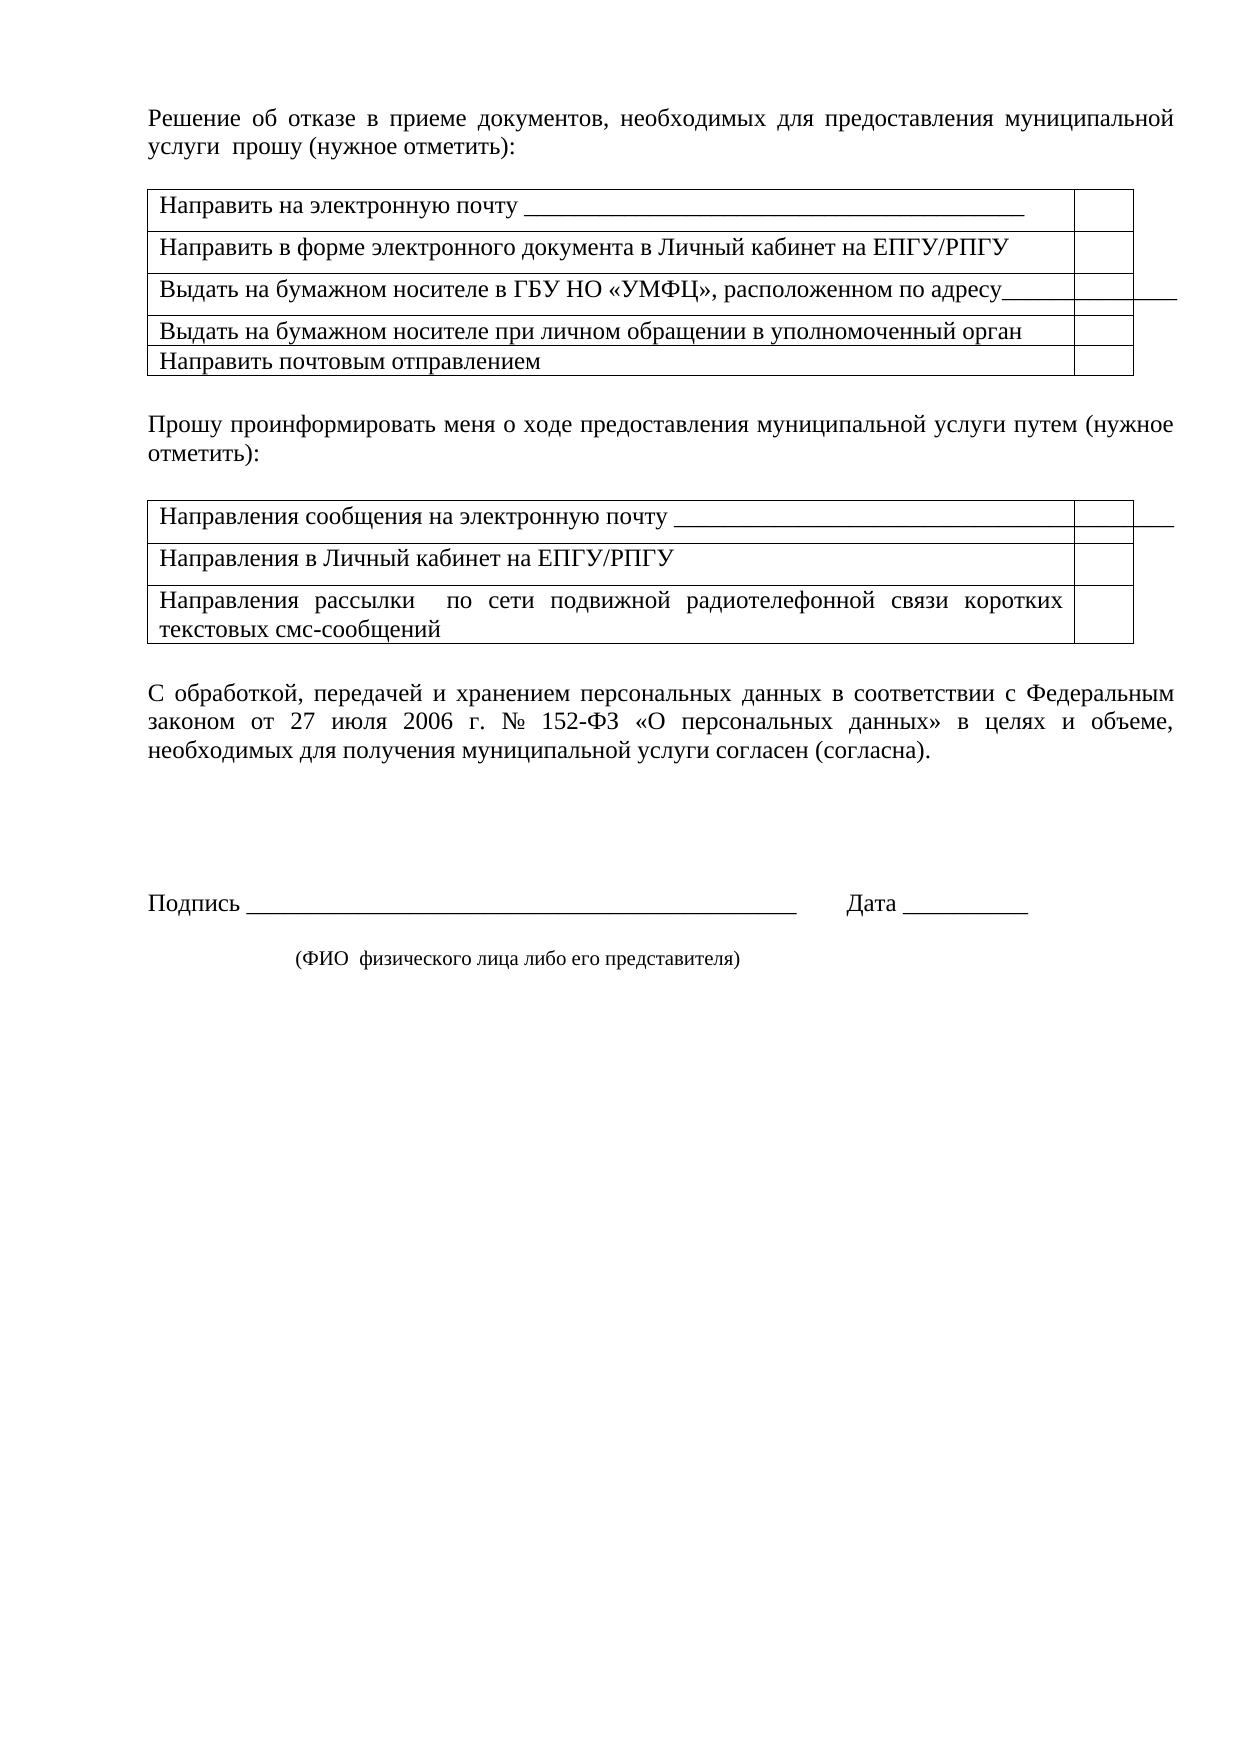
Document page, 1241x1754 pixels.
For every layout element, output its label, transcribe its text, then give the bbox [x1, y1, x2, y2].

text Подпись ____________________________________________ Дата __________ [148, 888, 1175, 917]
text Прошу проинформировать меня о ходе предоставления муниципальной услуги путем (нужное отметить): [148, 409, 1175, 467]
table_cell [1075, 274, 1133, 299]
table_cell Направить почтовым отправлением [148, 346, 1074, 375]
table_cell [1075, 300, 1133, 315]
table_cell [1075, 346, 1133, 375]
table_cell Направить в форме электронного документа в Личный кабинет на ЕПГУ/РПГУ [148, 232, 1074, 273]
table_header [1075, 527, 1133, 542]
text Решение об отказе в приеме документов, необходимых для предоставления муниципальной услуги прошу (нужное отметить): [148, 103, 1175, 160]
table_cell Направления в Личный кабинет на ЕПГУ/РПГУ [148, 544, 1074, 584]
table_header [1075, 190, 1133, 231]
table_cell [1075, 544, 1133, 584]
table_header Направления сообщения на электронную почту ________________________________________ [148, 501, 1074, 542]
table_cell Выдать на бумажном носителе при личном обращении в уполномоченный орган [148, 316, 1074, 345]
text С обработкой, передачей и хранением персональных данных в соответствии с Федеральным законом от 27 июля 2006 г. № 152-ФЗ «О персональных данных» в целях и объеме, необходимых для получения муниципальной услуги согласен (согласна). [148, 678, 1175, 764]
table_header [1075, 501, 1133, 526]
table_header Направить на электронную почту ________________________________________ [148, 190, 1074, 231]
text (ФИО физического лица либо его представителя) [148, 946, 1175, 970]
table_cell [1075, 586, 1133, 643]
table_cell Выдать на бумажном носителе в ГБУ НО «УМФЦ», расположенном по адресу______________ [148, 274, 1074, 315]
table_cell Направления рассылки по сети подвижной радиотелефонной связи коротких текстовых смс-сообщений [148, 586, 1074, 643]
table_cell [1075, 316, 1133, 345]
table_cell [1075, 232, 1133, 273]
